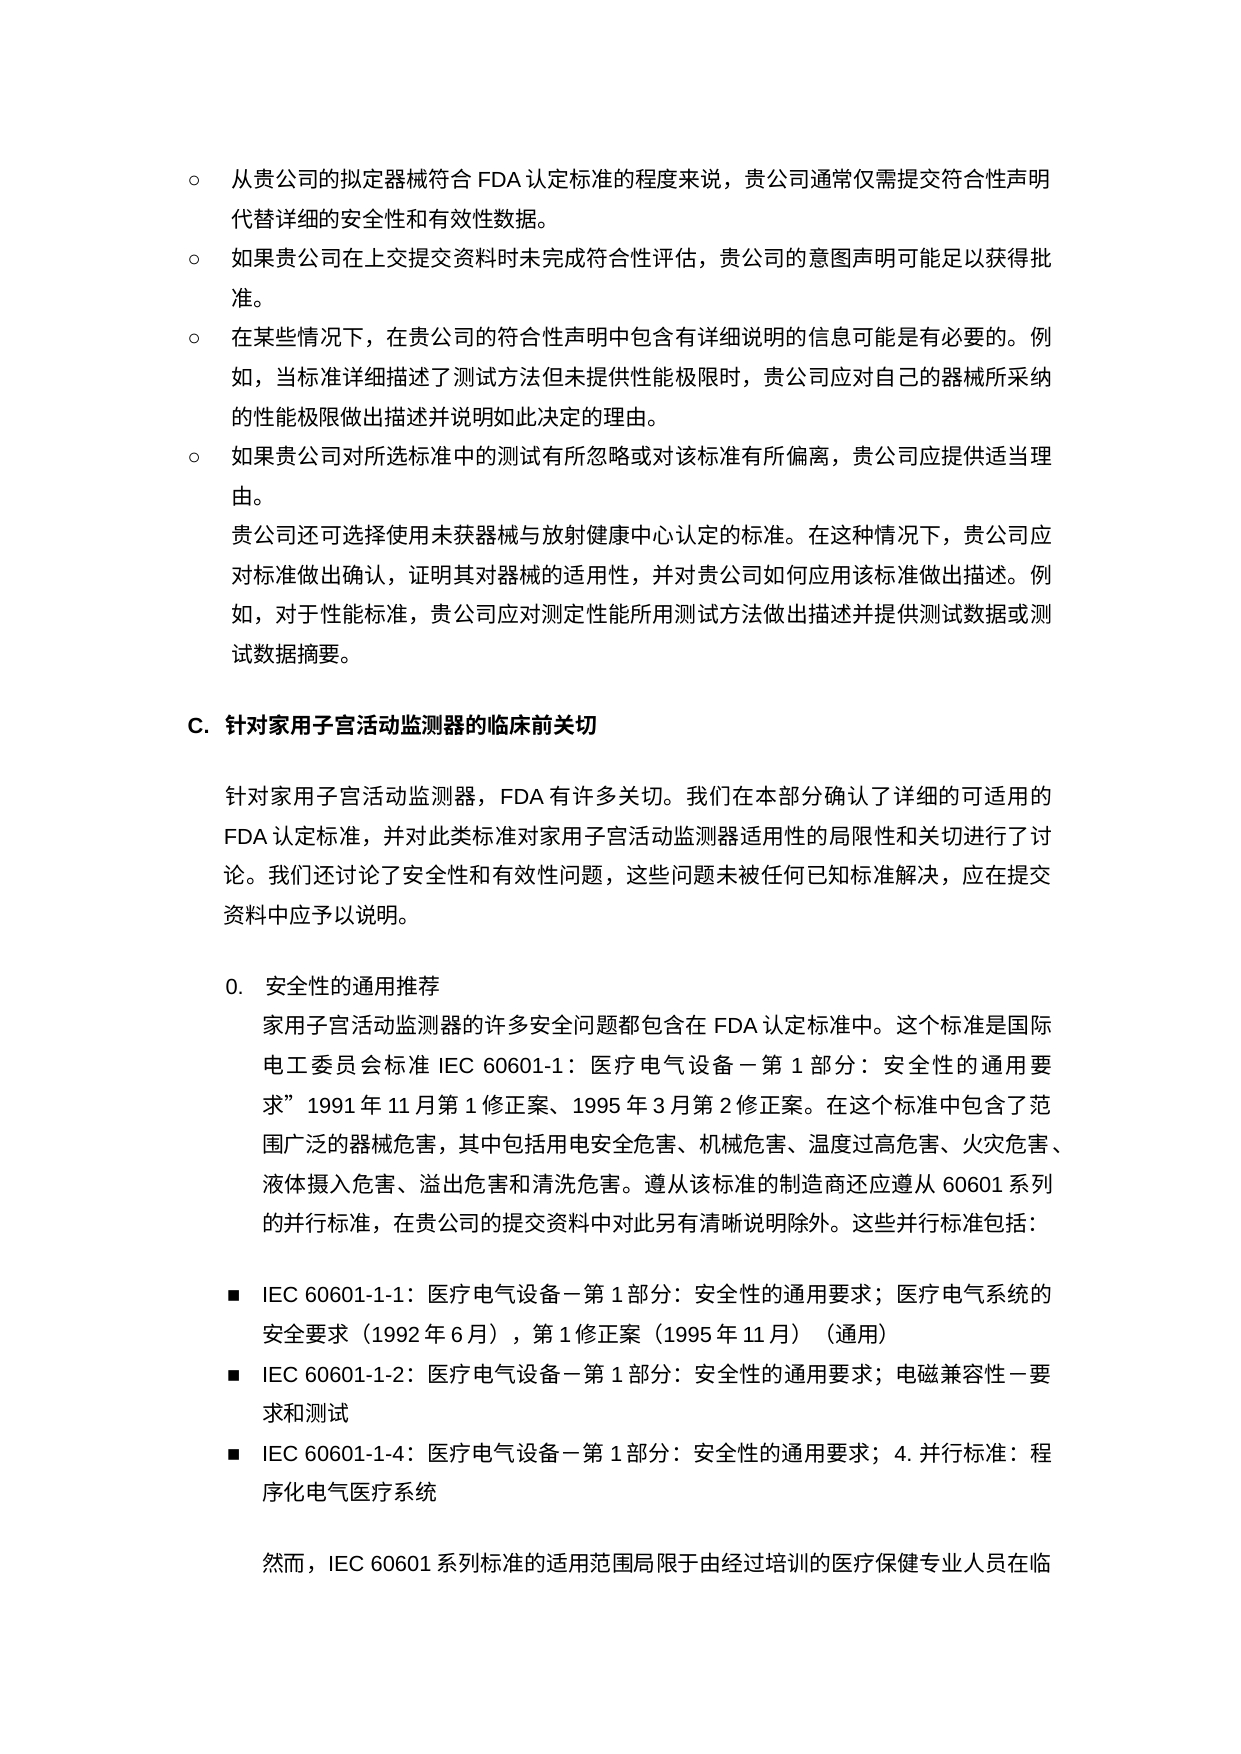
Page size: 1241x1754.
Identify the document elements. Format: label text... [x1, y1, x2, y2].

list 如果贵公司对所选标准中的测试有所忽略或对该标准有所偏离，贵公司应提供适当理由。 [187, 439, 1053, 510]
list 针对家用子宫活动监测器的临床前关切 [187, 708, 1053, 740]
text 针对家用子宫活动监测器，FDA有许多关切。我们在本部分确认了详细的可适用的FDA认定标准，并对此类标准对家用子宫活动监测器适用性的局限性和关切进行了讨论。我们还讨论了安全性和有效性问题，这些问题未被任何已知标准解决，应在提交资料中应予以说明。 [223, 779, 1053, 929]
list IEC 60601-1-1：医疗电气设备－第1部分：安全性的通用要求；医疗电气系统的安全要求（1992年6月），第1修正案（1995年11月）（通用） [227, 1277, 1053, 1349]
text 贵公司还可选择使用未获器械与放射健康中心认定的标准。在这种情况下，贵公司应对标准做出确认，证明其对器械的适用性，并对贵公司如何应用该标准做出描述。例如，对于性能标准，贵公司应对测定性能所用测试方法做出描述并提供测试数据或测试数据摘要。 [231, 518, 1053, 669]
list 如果贵公司在上交提交资料时未完成符合性评估，贵公司的意图声明可能足以获得批准。 [187, 241, 1053, 312]
list 在某些情况下，在贵公司的符合性声明中包含有详细说明的信息可能是有必要的。例如，当标准详细描述了测试方法但未提供性能极限时，贵公司应对自己的器械所采纳的性能极限做出描述并说明如此决定的理由。 [187, 320, 1053, 431]
text 家用子宫活动监测器的许多安全问题都包含在FDA认定标准中。这个标准是国际电工委员会标准IEC 60601-1：医疗电气设备－第1部分：安全性的通用要求”1991年11月第1修正案、1995年3月第2修正案。在这个标准中包含了范围广泛的器械危害，其中包括用电安全危害、机械危害、温度过高危害、火灾危害、液体摄入危害、溢出危害和清洗危害。遵从该标准的制造商还应遵从60601系列的并行标准，在贵公司的提交资料中对此另有清晰说明除外。这些并行标准包括： [262, 1008, 1053, 1238]
list IEC 60601-1-4：医疗电气设备－第1部分：安全性的通用要求；4. 并行标准：程序化电气医疗系统 [227, 1436, 1053, 1507]
list 安全性的通用推荐 [225, 969, 1053, 1001]
list 从贵公司的拟定器械符合FDA认定标准的程度来说，贵公司通常仅需提交符合性声明代替详细的安全性和有效性数据。 [187, 162, 1053, 233]
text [262, 1546, 1053, 1578]
list IEC 60601-1-2：医疗电气设备－第1部分：安全性的通用要求；电磁兼容性－要求和测试 [227, 1357, 1053, 1428]
